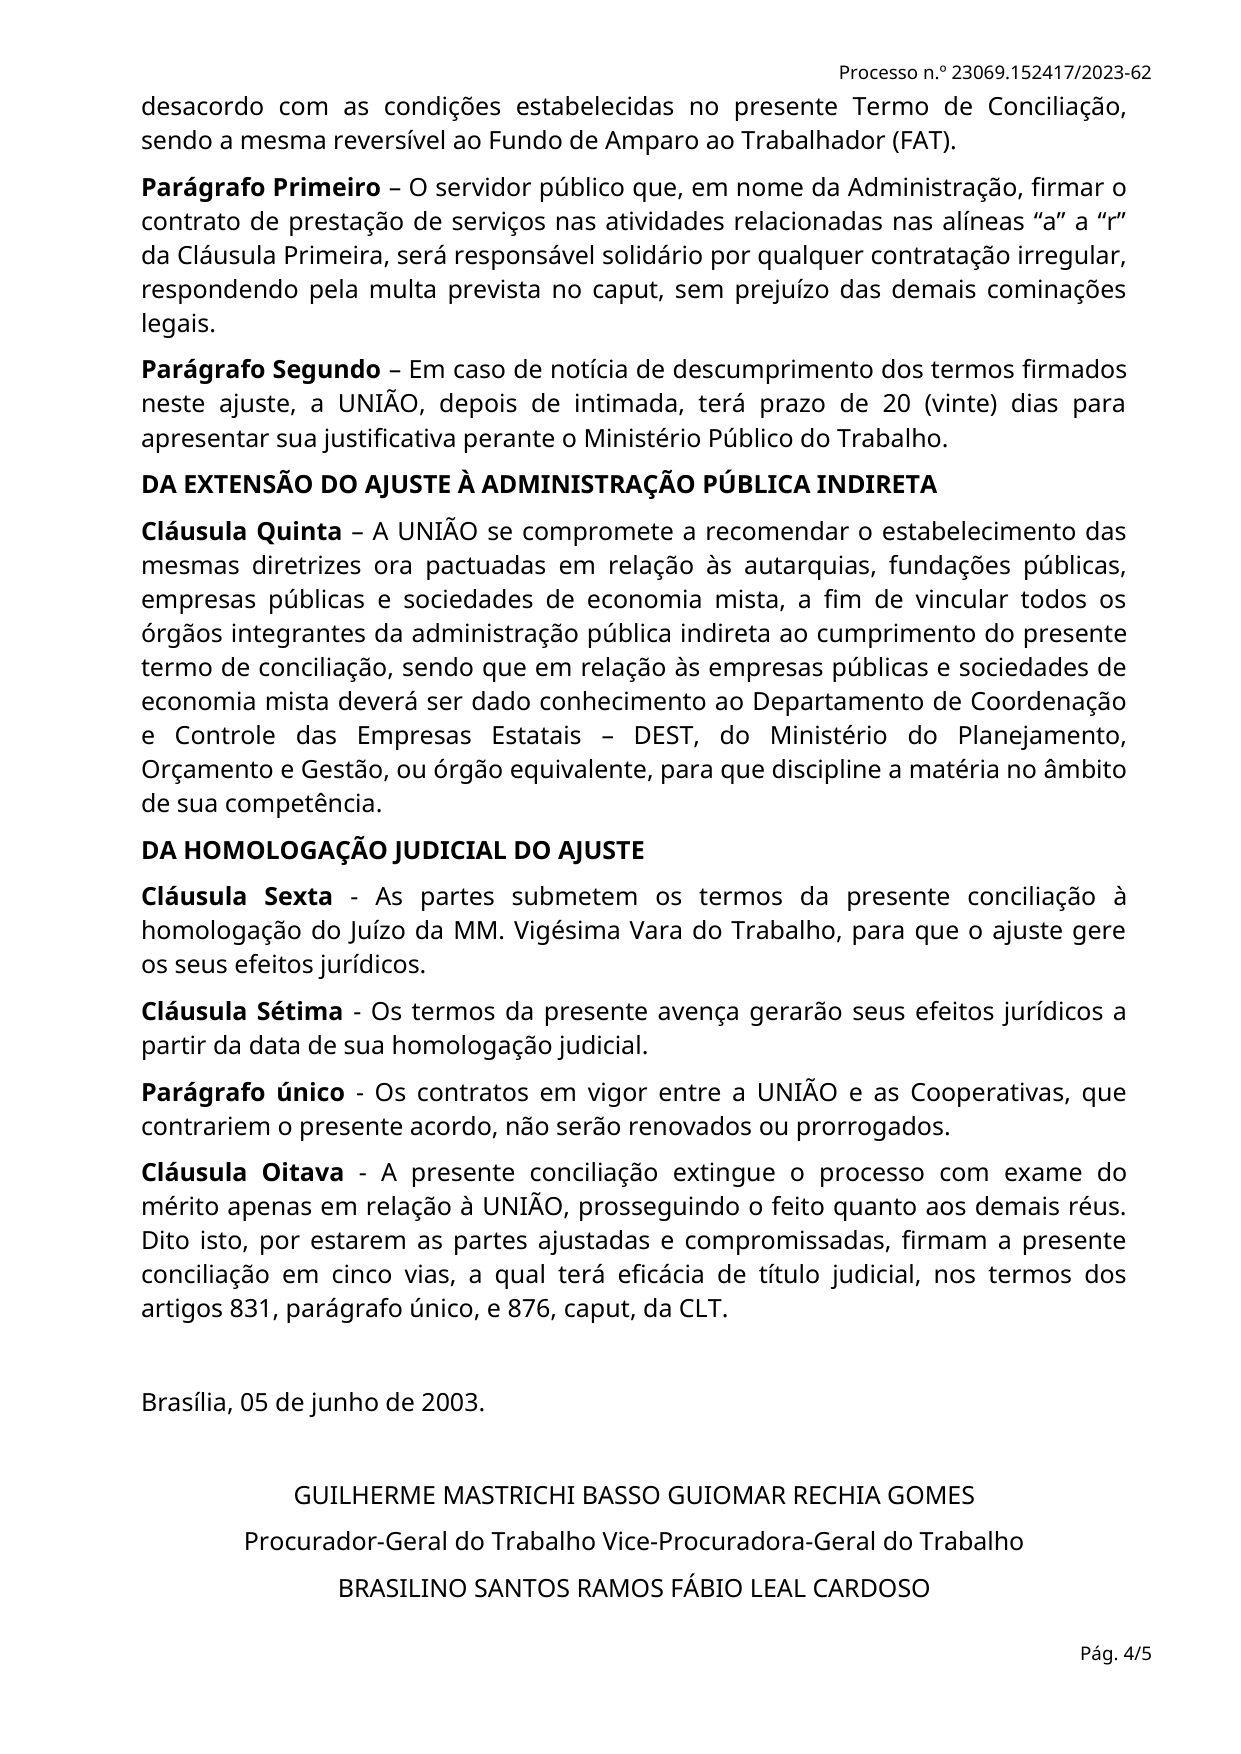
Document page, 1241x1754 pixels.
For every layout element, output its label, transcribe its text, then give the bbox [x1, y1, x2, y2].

text GUILHERME MASTRICHI BASSO GUIOMAR RECHIA GOMES [141, 1477, 1128, 1511]
text Parágrafo Primeiro – O servidor público que, em nome da Administração, firmar o contrato de prestação de serviços nas atividades relacionadas nas alíneas “a” a “r” da Cláusula Primeira, será responsável solidário por qualquer contratação irregular, respondendo pela multa prevista no caput, sem prejuízo das demais cominações legais. [141, 169, 1128, 339]
text Cláusula Sétima - Os termos da presente avença gerarão seus efeitos jurídicos a partir da data de sua homologação judicial. [141, 994, 1128, 1062]
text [141, 89, 1128, 157]
text DA HOMOLOGAÇÃO JUDICIAL DO AJUSTE [141, 832, 1128, 866]
text Cláusula Sexta - As partes submetem os termos da presente conciliação à homologação do Juízo da MM. Vigésima Vara do Trabalho, para que o ajuste gere os seus efeitos jurídicos. [141, 879, 1128, 981]
text DA EXTENSÃO DO AJUSTE À ADMINISTRAÇÃO PÚBLICA INDIRETA [141, 467, 1128, 501]
text Cláusula Quinta – A UNIÃO se compromete a recomendar o estabelecimento das mesmas diretrizes ora pactuadas em relação às autarquias, fundações públicas, empresas públicas e sociedades de economia mista, a fim de vincular todos os órgãos integrantes da administração pública indireta ao cumprimento do presente termo de conciliação, sendo que em relação às empresas públicas e sociedades de economia mista deverá ser dado conhecimento ao Departamento de Coordenação e Controle das Empresas Estatais – DEST, do Ministério do Planejamento, Orçamento e Gestão, ou órgão equivalente, para que discipline a matéria no âmbito de sua competência. [141, 513, 1128, 820]
text Procurador-Geral do Trabalho Vice-Procuradora-Geral do Trabalho [141, 1524, 1128, 1558]
text Parágrafo único - Os contratos em vigor entre a UNIÃO e as Cooperativas, que contrariem o presente acordo, não serão renovados ou prorrogados. [141, 1074, 1128, 1142]
text Parágrafo Segundo – Em caso de notícia de descumprimento dos termos firmados neste ajuste, a UNIÃO, depois de intimada, terá prazo de 20 (vinte) dias para apresentar sua justificativa perante o Ministério Público do Trabalho. [141, 352, 1128, 454]
text BRASILINO SANTOS RAMOS FÁBIO LEAL CARDOSO [141, 1571, 1128, 1604]
text Cláusula Oitava - A presente conciliação extingue o processo com exame do mérito apenas em relação à UNIÃO, prosseguindo o feito quanto aos demais réus. Dito isto, por estarem as partes ajustadas e compromissadas, firmam a presente conciliação em cinco vias, a qual terá eficácia de título judicial, nos termos dos artigos 831, parágrafo único, e 876, caput, da CLT. [141, 1155, 1128, 1325]
text Brasília, 05 de junho de 2003. [141, 1384, 1128, 1418]
